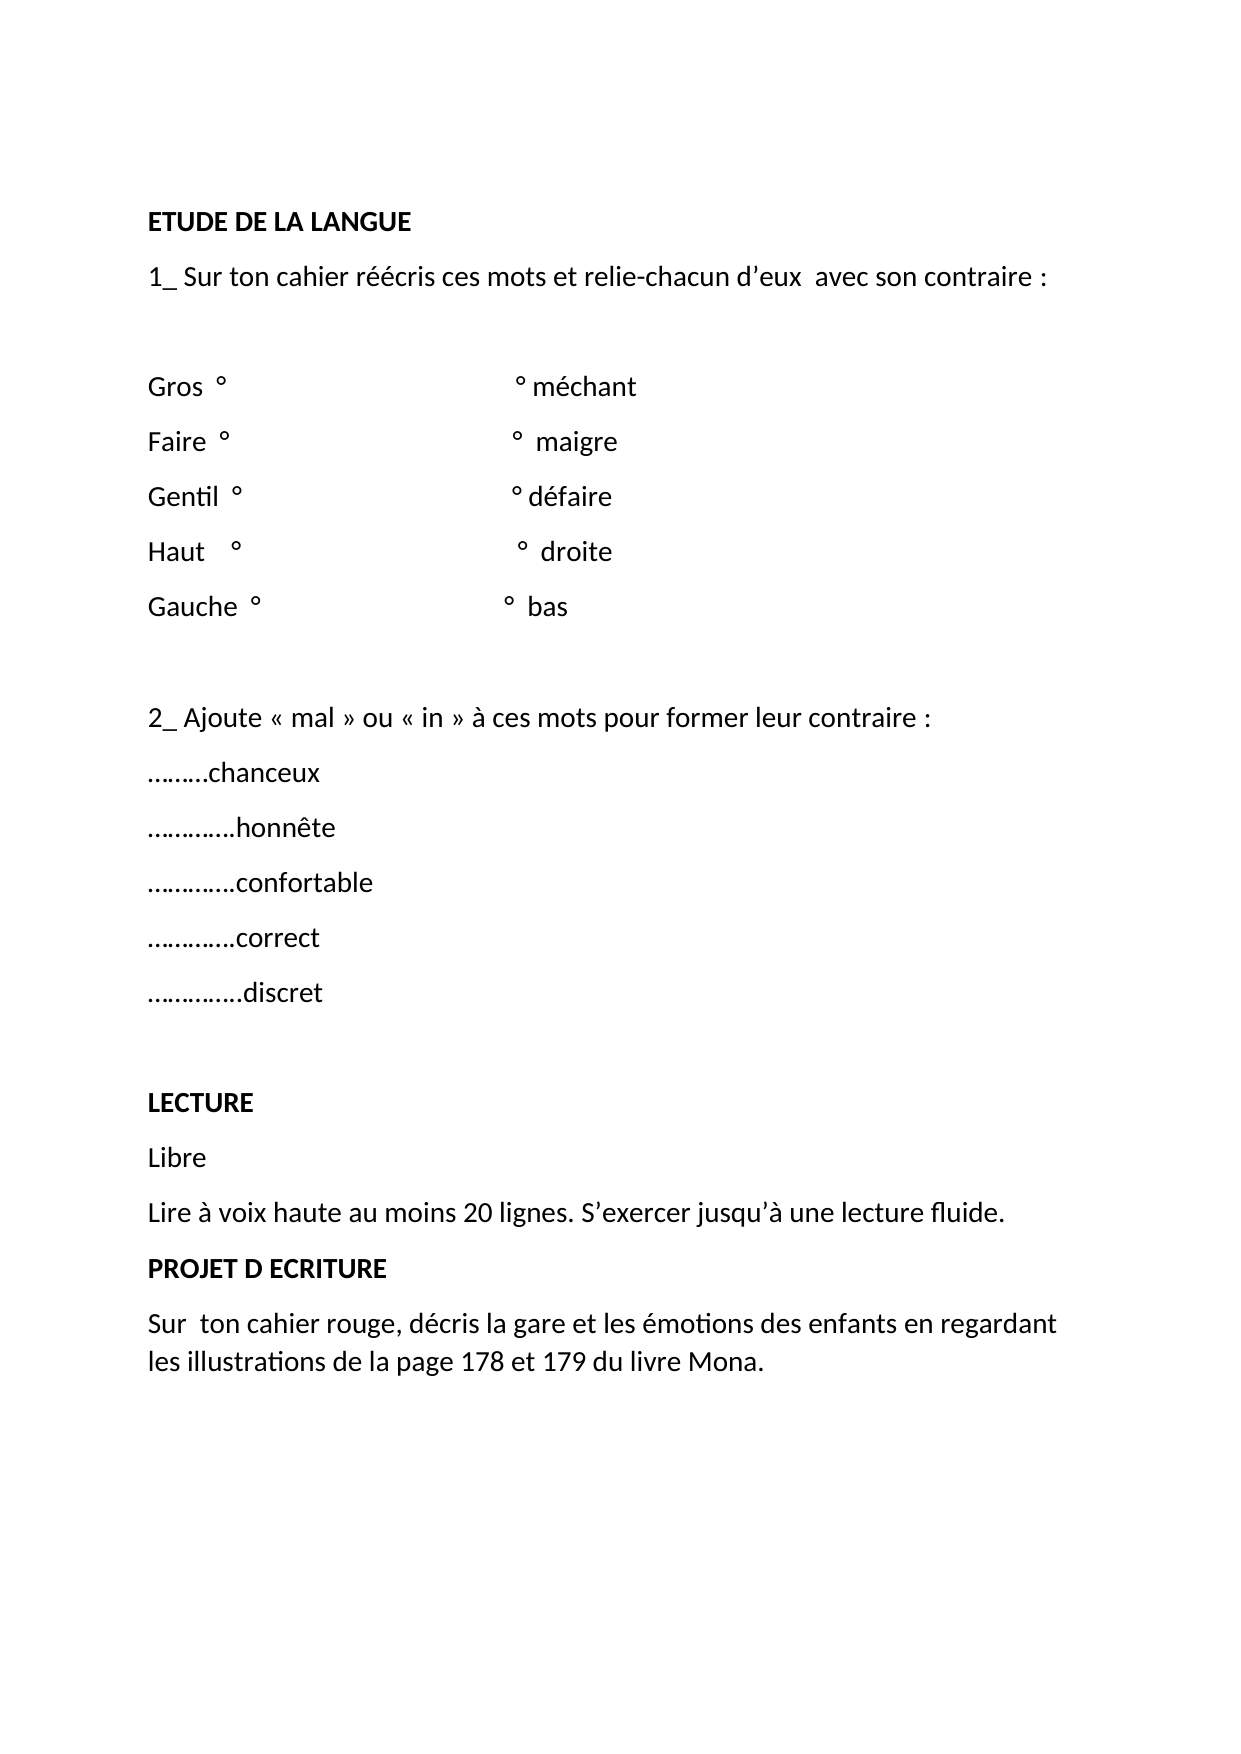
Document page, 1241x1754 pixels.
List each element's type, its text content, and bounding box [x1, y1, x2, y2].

text ETUDE DE LA LANGUE [148, 203, 1093, 238]
text Gauche ° ° bas [148, 588, 1093, 624]
text Sur ton cahier rouge, décris la gare et les émotions des enfants en regardant les illustrations de la page 178 et 179 du livre Mona. [148, 1305, 1093, 1379]
text LECTURE [148, 1084, 1093, 1120]
text ………chanceux [148, 754, 1093, 789]
text Faire ° ° maigre [148, 423, 1093, 459]
text Haut ° ° droite [148, 533, 1093, 569]
text Gros ° ° méchant [148, 368, 1093, 404]
text ………….correct [148, 919, 1093, 955]
text Lire à voix haute au moins 20 lignes. S’exercer jusqu’à une lecture fluide. [148, 1194, 1093, 1230]
text …………..discret [148, 974, 1093, 1010]
text ………….confortable [148, 864, 1093, 899]
text 1_ Sur ton cahier réécris ces mots et relie-chacun d’eux avec son contraire : [148, 258, 1093, 293]
text 2_ Ajoute « mal » ou « in » à ces mots pour former leur contraire : [148, 699, 1093, 734]
text ………….honnête [148, 809, 1093, 844]
text PROJET D ECRITURE [148, 1250, 1093, 1285]
text Libre [148, 1139, 1093, 1175]
text Gentil ° ° défaire [148, 478, 1093, 514]
